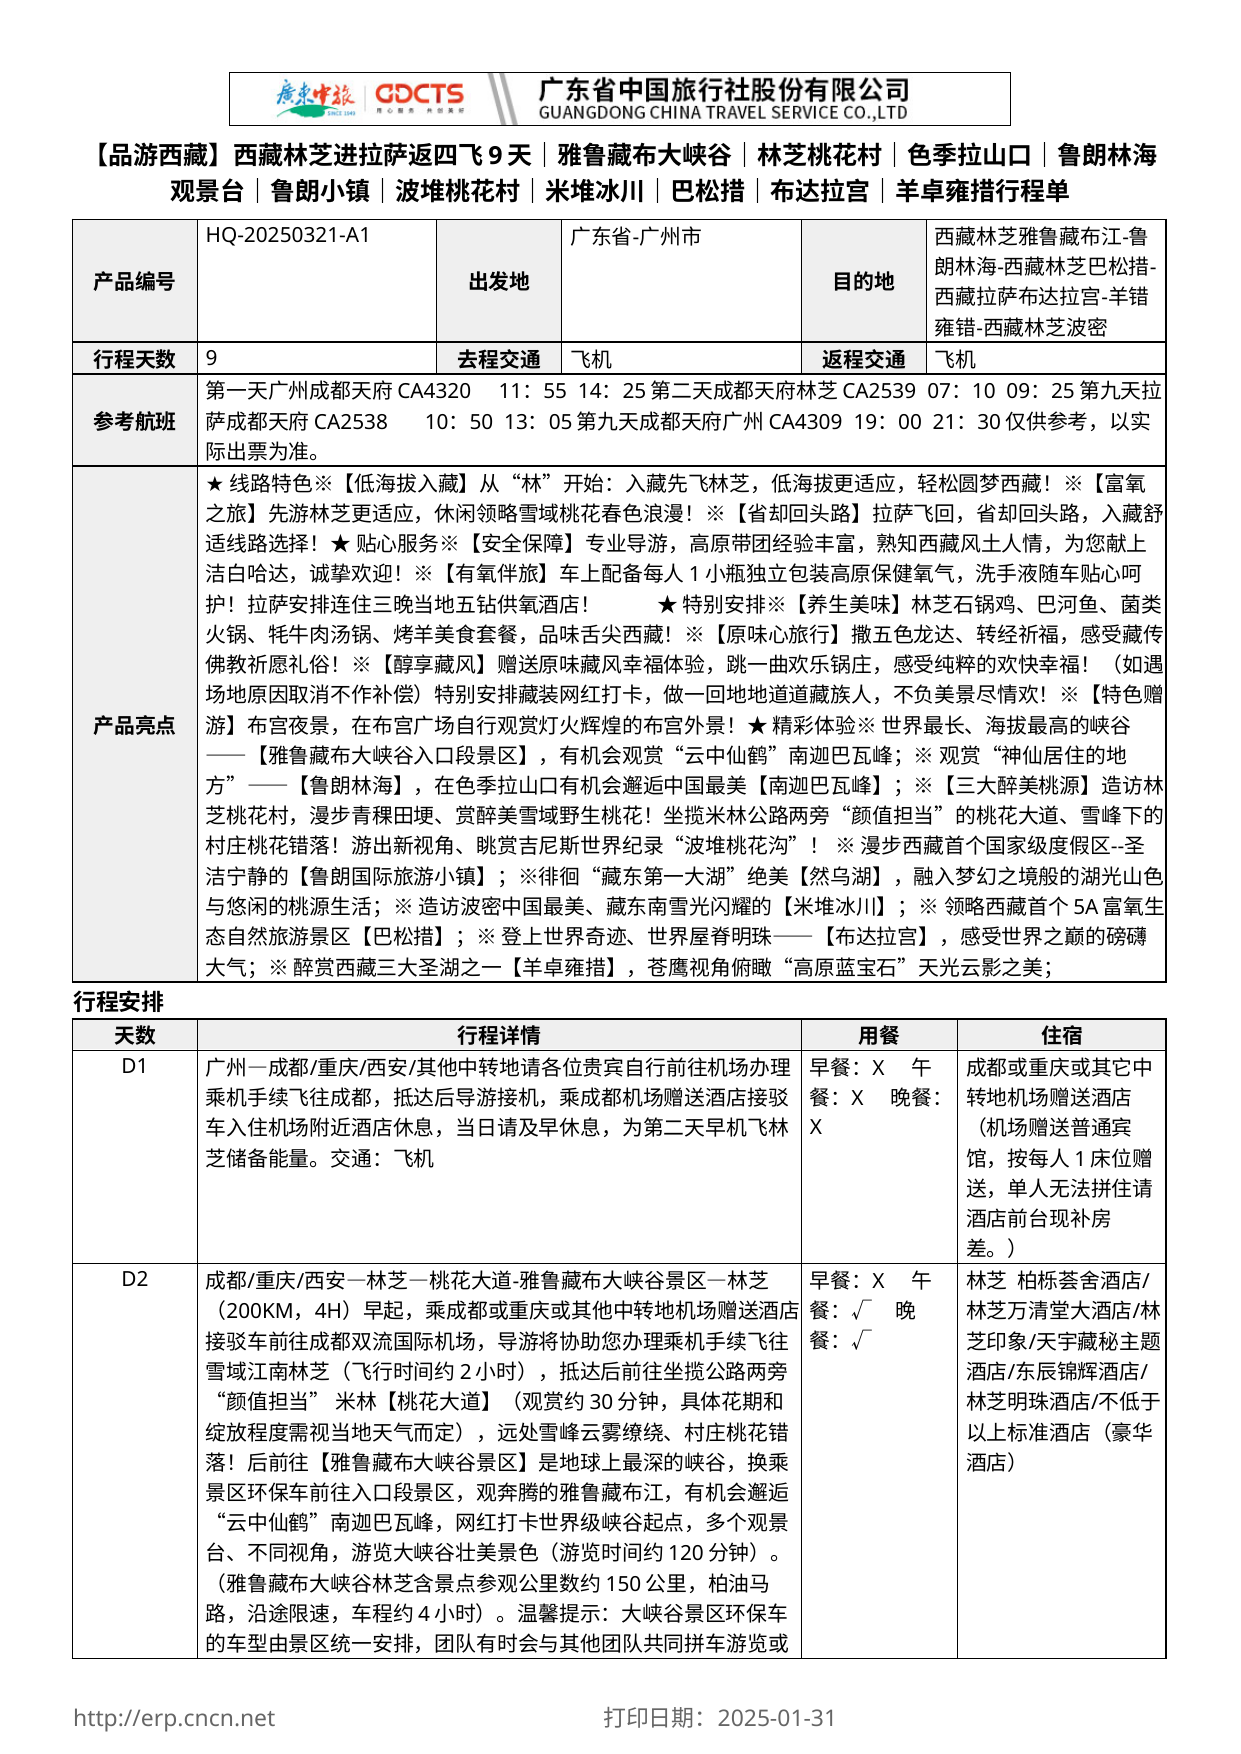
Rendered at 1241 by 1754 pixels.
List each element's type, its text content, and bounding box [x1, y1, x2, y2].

table_cell 成都或重庆或其它中转地机场赠送酒店（机场赠送普通宾馆，按每人1床位赠送，单人无法拼住请酒店前台现补房差。） [958, 1051, 1165, 1263]
table_header 用餐 [802, 1020, 957, 1049]
table_cell 行程天数 [73, 343, 197, 373]
table_header 产品编号 [73, 220, 197, 341]
table_header 广东省-广州市 [562, 220, 801, 341]
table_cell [198, 1264, 801, 1658]
table_cell ★ 线路特色 [198, 467, 1165, 981]
table_header 住宿 [958, 1020, 1165, 1049]
table_cell 飞机 [927, 343, 1165, 373]
table_header 行程详情 [198, 1020, 801, 1049]
table_cell D2 [73, 1264, 197, 1658]
table_cell 返程交通 [802, 343, 926, 373]
table_cell 产品亮点 [73, 467, 197, 981]
table_cell D1 [73, 1051, 197, 1263]
table_cell 参考航班 [73, 375, 197, 465]
text 行程安排 [73, 983, 1167, 1017]
table_header HQ-20250321-A1 [198, 220, 436, 341]
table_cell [958, 1264, 1165, 1658]
table_header 目的地 [802, 220, 926, 341]
table_cell 早餐：X 午餐：X 晚餐：X [802, 1051, 957, 1263]
text 【品游西藏】西藏林芝进拉萨返四飞9天｜雅鲁藏布大峡谷｜林芝桃花村｜色季拉山口｜鲁朗林海观景台｜鲁朗小镇｜波堆桃花村｜米堆冰川｜巴松措｜布达拉宫｜羊卓雍措行程单 [73, 136, 1167, 208]
table_cell 广州—成都/重庆/西安/其他中转地 [198, 1051, 801, 1263]
picture [230, 73, 1010, 125]
table_cell 9 [198, 343, 436, 373]
table_cell 飞机 [562, 343, 801, 373]
table_cell 去程交通 [437, 343, 561, 373]
table_header 西藏林芝雅鲁藏布江-鲁朗林海-西藏林芝巴松措-西藏拉萨布达拉宫-羊错雍错-西藏林芝波密 [927, 220, 1165, 341]
table_header 出发地 [437, 220, 561, 341]
table_cell 第一天广州成都天府CA4320 11：55 14：25 [198, 375, 1165, 465]
table_header 天数 [73, 1020, 197, 1049]
table_cell 早餐：X 午餐：√ 晚餐：√ [802, 1264, 957, 1658]
